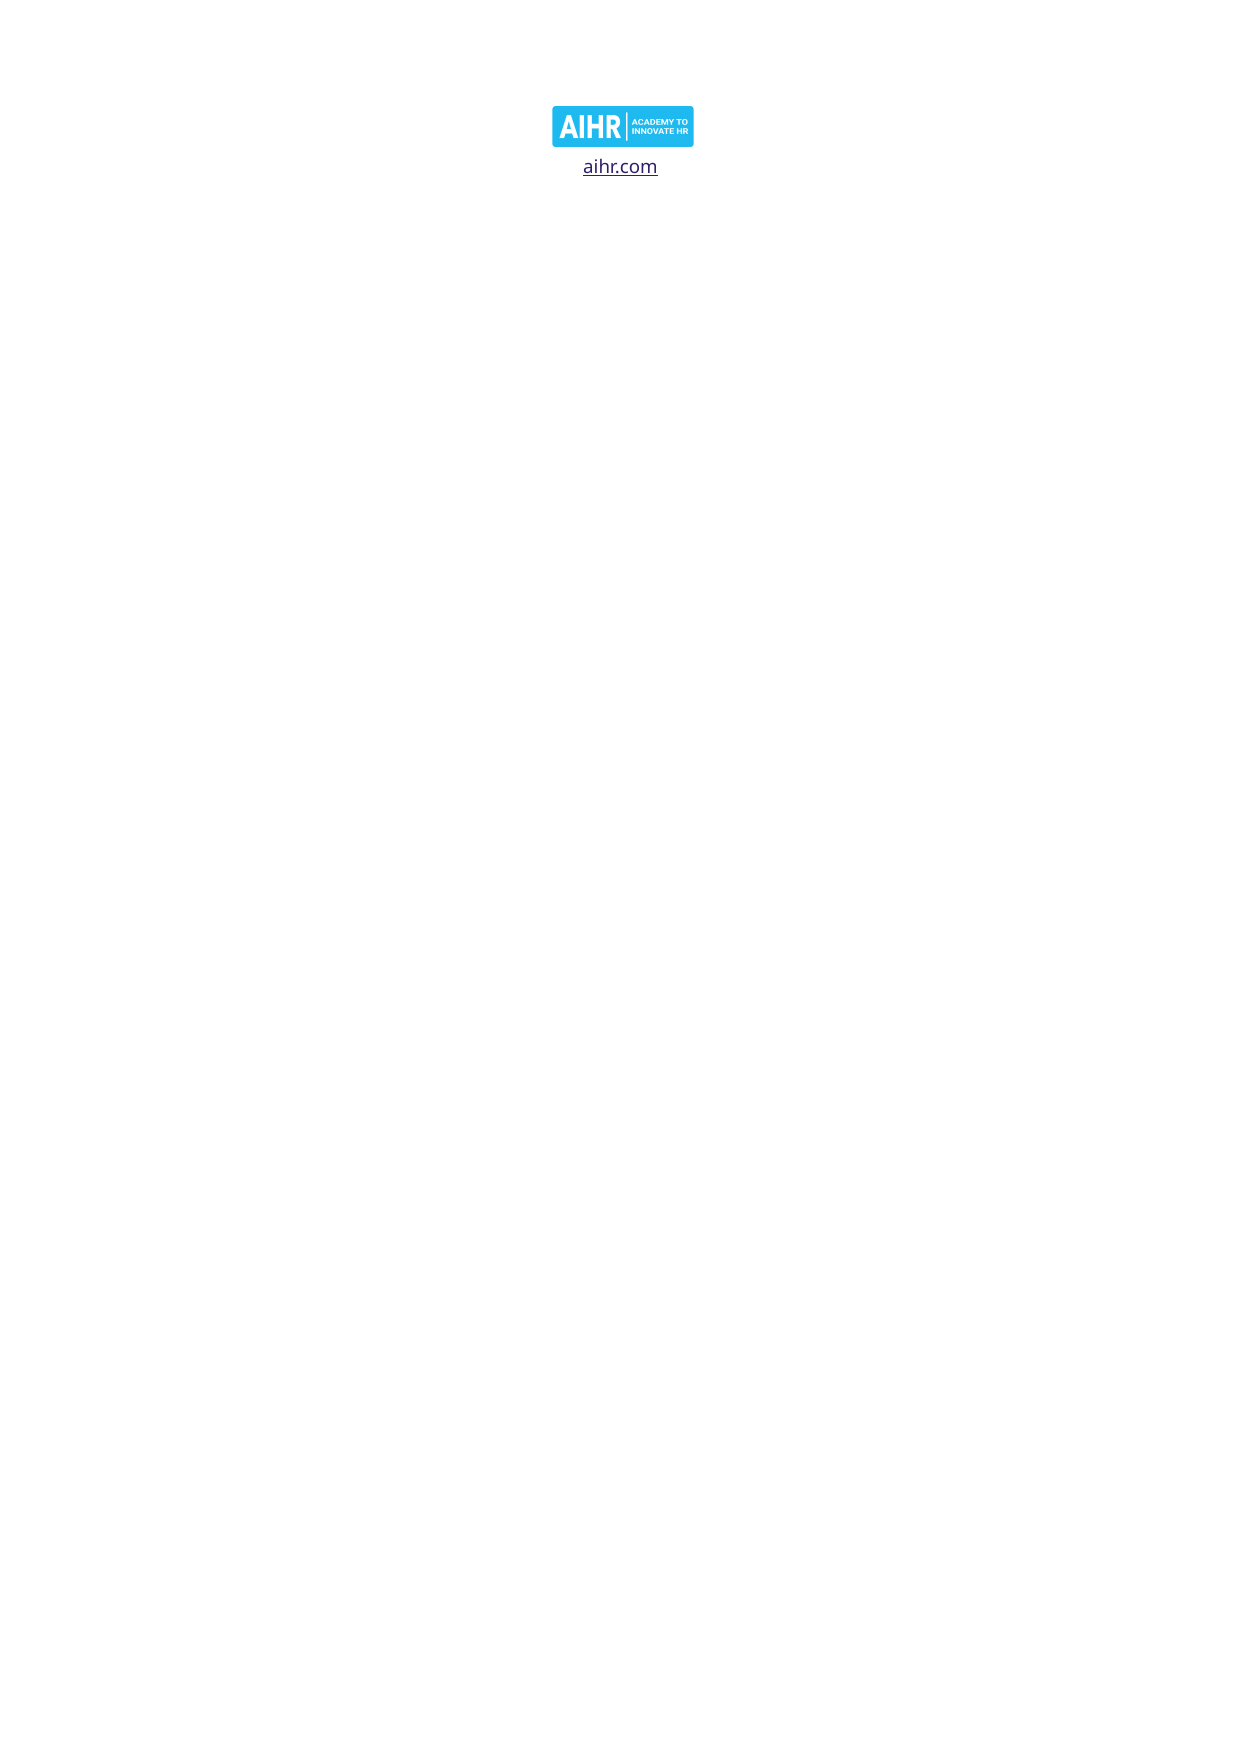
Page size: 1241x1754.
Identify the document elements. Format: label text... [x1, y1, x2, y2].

picture [552, 106, 694, 147]
text aihr.com [150, 153, 1090, 179]
